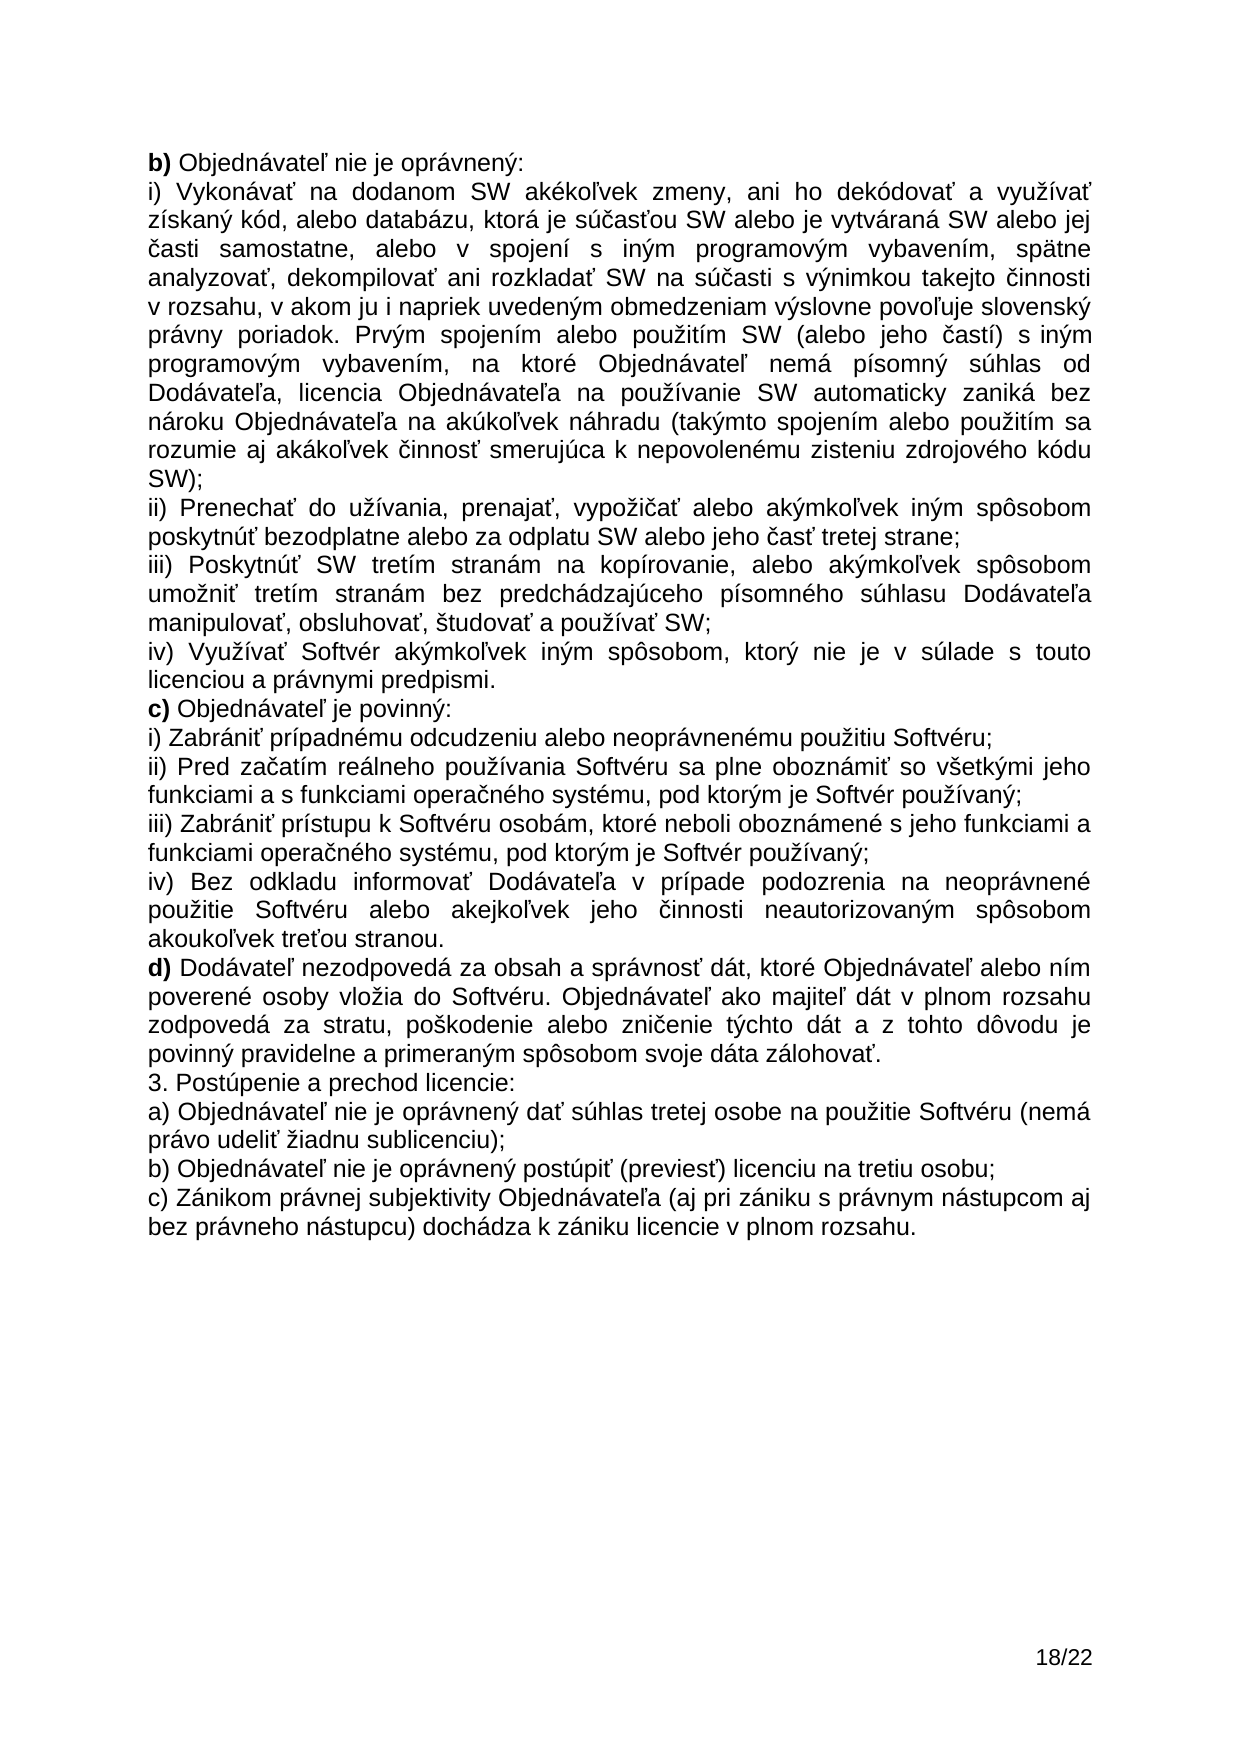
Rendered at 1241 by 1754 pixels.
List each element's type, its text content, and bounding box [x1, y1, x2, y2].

text iii) Zabrániť prístupu k Softvéru osobám, ktoré neboli oboznámené s jeho funkciami a funkciami operačného systému, pod ktorým je Softvér používaný; [148, 809, 1092, 866]
text i) Vykonávať na dodanom SW akékoľvek zmeny, ani ho dekódovať a využívať získaný kód, alebo databázu, ktorá je súčasťou SW alebo je vytváraná SW alebo jej časti samostatne, alebo v spojení s iným programovým vybavením, spätne analyzovať, dekompilovať ani rozkladať SW na súčasti s výnimkou takejto činnosti v rozsahu, v akom ju i napriek uvedeným obmedzeniam výslovne povoľuje slovenský právny poriadok. Prvým spojením alebo použitím SW (alebo jeho častí) s iným programovým vybavením, na ktoré Objednávateľ nemá písomný súhlas od Dodávateľa, licencia Objednávateľa na používanie SW automaticky zaniká bez nároku Objednávateľa na akúkoľvek náhradu (takýmto spojením alebo použitím sa rozumie aj akákoľvek činnosť smerujúca k nepovolenému zisteniu zdrojového kódu SW); [148, 176, 1092, 493]
text iv) Bez odkladu informovať Dodávateľa v prípade podozrenia na neoprávnené použitie Softvéru alebo akejkoľvek jeho činnosti neautorizovaným spôsobom akoukoľvek treťou stranou. [148, 866, 1092, 953]
text c) Zánikom právnej subjektivity Objednávateľa (aj pri zániku s právnym nástupcom aj bez právneho nástupcu) dochádza k zániku licencie v plnom rozsahu. [148, 1183, 1092, 1240]
text i) Zabrániť prípadnému odcudzeniu alebo neoprávnenému použitiu Softvéru; [148, 723, 1092, 751]
text b) Objednávateľ nie je oprávnený postúpiť (previesť) licenciu na tretiu osobu; [148, 1154, 1092, 1183]
text ii) Pred začatím reálneho používania Softvéru sa plne oboznámiť so všetkými jeho funkciami a s funkciami operačného systému, pod ktorým je Softvér používaný; [148, 751, 1092, 809]
text iii) Poskytnúť SW tretím stranám na kopírovanie, alebo akýmkoľvek spôsobom umožniť tretím stranám bez predchádzajúceho písomného súhlasu Dodávateľa manipulovať, obsluhovať, študovať a používať SW; [148, 550, 1092, 636]
text c) Objednávateľ je povinný: [148, 694, 1092, 723]
text 3. Postúpenie a prechod licencie: [148, 1068, 1092, 1096]
text b) Objednávateľ nie je oprávnený: [148, 148, 1092, 176]
text ii) Prenechať do užívania, prenajať, vypožičať alebo akýmkoľvek iným spôsobom poskytnúť bezodplatne alebo za odplatu SW alebo jeho časť tretej strane; [148, 493, 1092, 550]
text d) Dodávateľ nezodpovedá za obsah a správnosť dát, ktoré Objednávateľ alebo ním poverené osoby vložia do Softvéru. Objednávateľ ako majiteľ dát v plnom rozsahu zodpovedá za stratu, poškodenie alebo zničenie týchto dát a z tohto dôvodu je povinný pravidelne a primeraným spôsobom svoje dáta zálohovať. [148, 953, 1092, 1068]
text iv) Využívať Softvér akýmkoľvek iným spôsobom, ktorý nie je v súlade s touto licenciou a právnymi predpismi. [148, 636, 1092, 694]
text a) Objednávateľ nie je oprávnený dať súhlas tretej osobe na použitie Softvéru (nemá právo udeliť žiadnu sublicenciu); [148, 1096, 1092, 1154]
